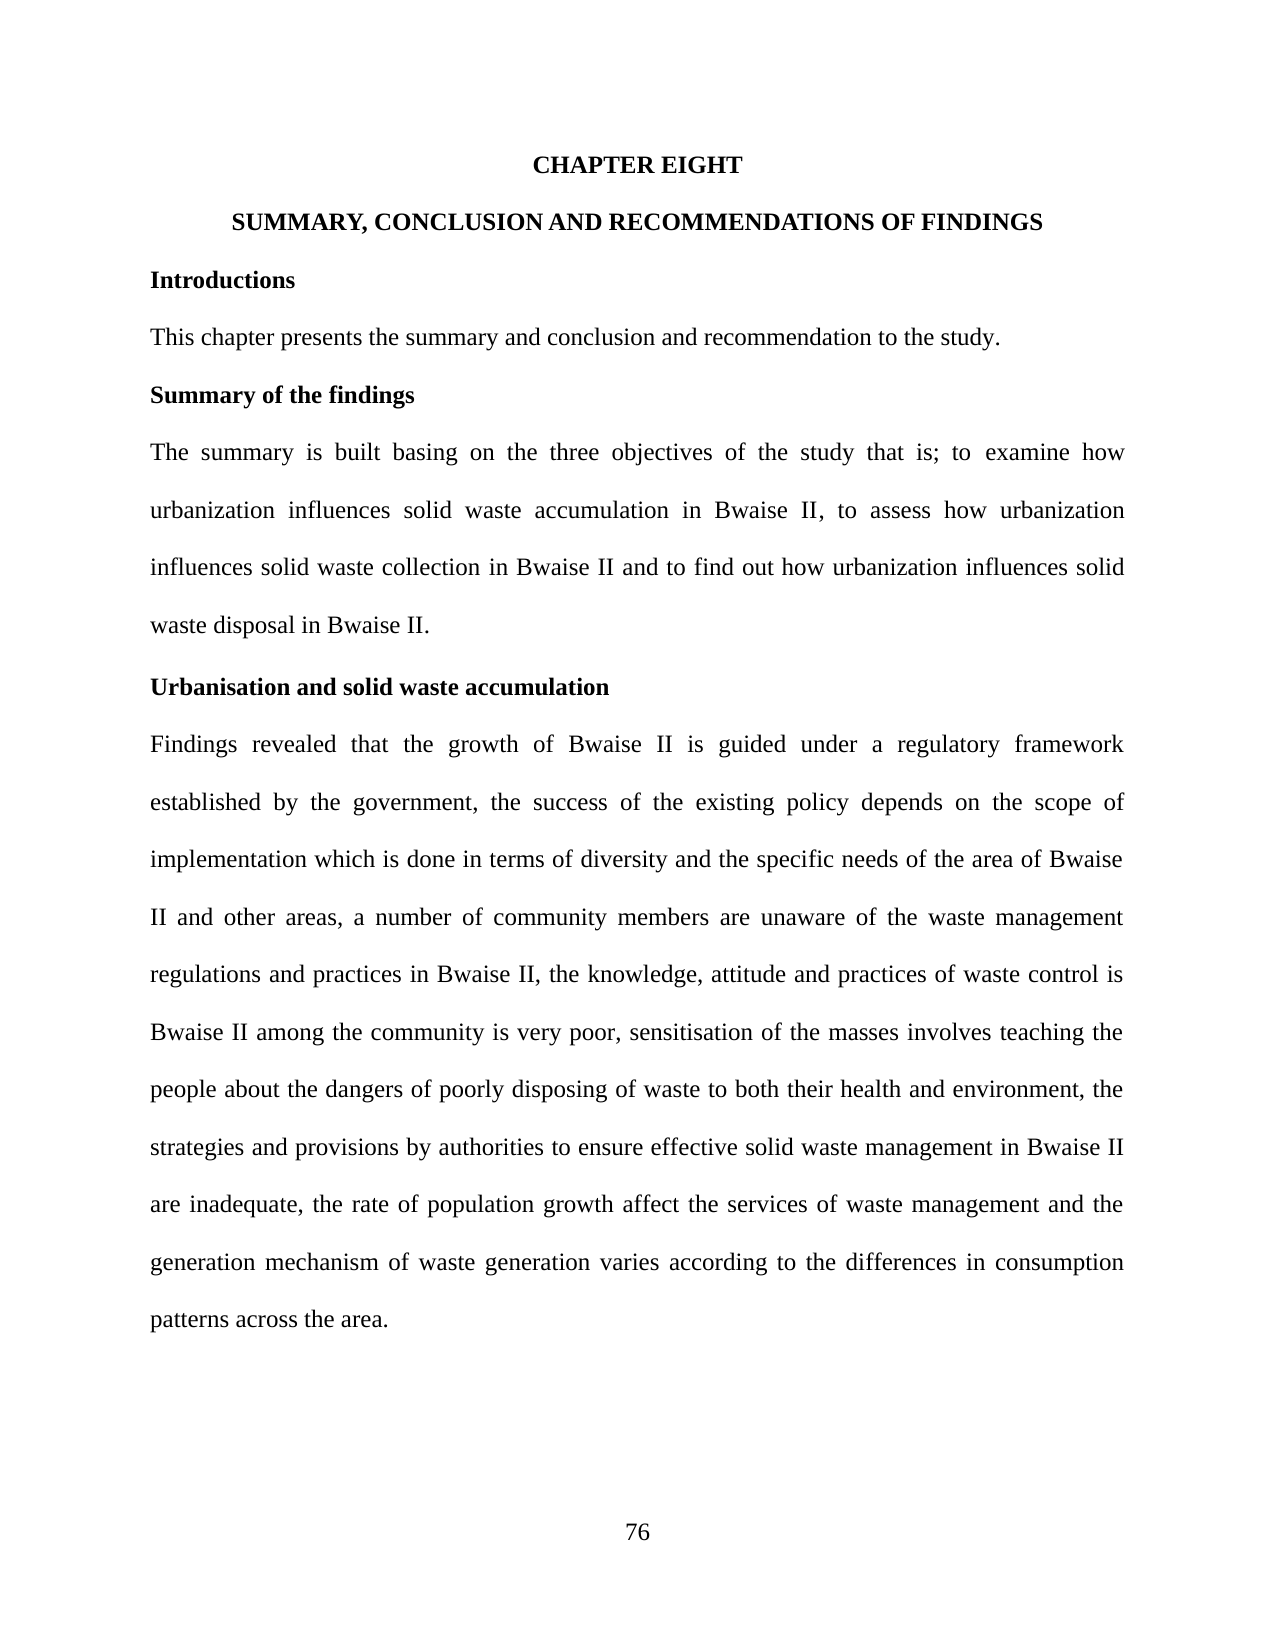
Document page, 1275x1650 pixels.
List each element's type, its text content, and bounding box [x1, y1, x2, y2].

subtitle CHAPTER EIGHT [150, 150, 1125, 179]
subtitle Introductions [150, 265, 1125, 294]
text Findings revealed that the growth of Bwaise II is guided under a regulatory framework established by the government, the success of the existing policy depends on the scope of implementation which is done in terms of diversity and the specific needs of the area of Bwaise II and other areas, a number of community members are unaware of the waste management regulations and practices in Bwaise II, the knowledge, attitude and practices of waste control is Bwaise II among the community is very poor, sensitisation of the masses involves teaching the people about the dangers of poorly disposing of waste to both their health and environment, the strategies and provisions by authorities to ensure effective solid waste management in Bwaise II are inadequate, the rate of population growth affect the services of waste management and the generation mechanism of waste generation varies according to the differences in consumption patterns across the area. [150, 729, 1125, 1333]
text The summary is built basing on the three objectives of the study that is; to examine how urbanization influences solid waste accumulation in Bwaise II, to assess how urbanization influences solid waste collection in Bwaise II and to find out how urbanization influences solid waste disposal in Bwaise II. [150, 437, 1125, 639]
text This chapter presents the summary and conclusion and recommendation to the study. [150, 322, 1125, 351]
subtitle Urbanisation and solid waste accumulation [150, 672, 1125, 700]
subtitle Summary of the findings [150, 380, 1125, 409]
subtitle SUMMARY, CONCLUSION AND RECOMMENDATIONS OF FINDINGS [150, 207, 1125, 236]
